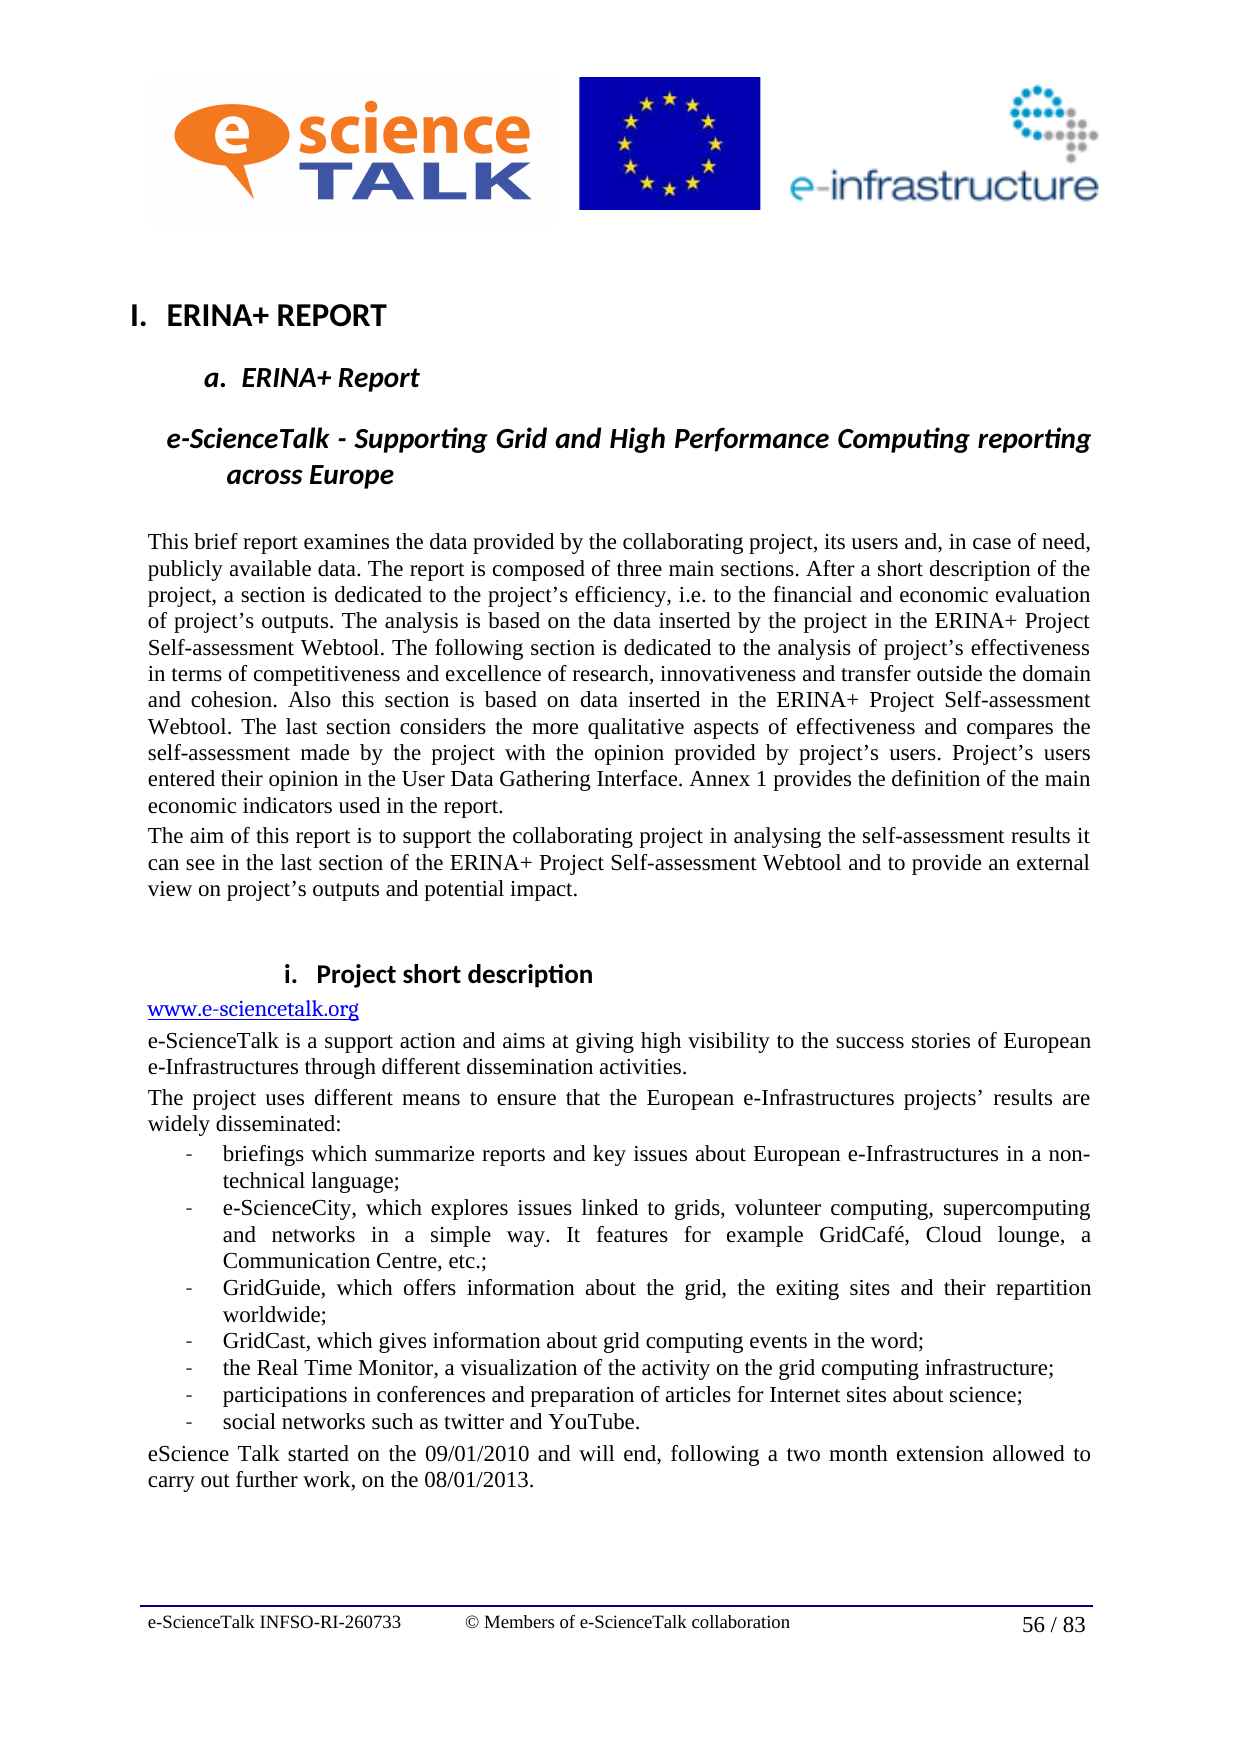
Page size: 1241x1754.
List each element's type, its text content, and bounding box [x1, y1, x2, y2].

list GridCast, which gives information about grid computing events in the word; [185, 1327, 1092, 1354]
text This brief report examines the data provided by the collaborating project, its users and, in case of need, publicly available data. The report is composed of three main sections. After a short description of the project, a section is dedicated to the project’s efficiency, i.e. to the financial and economic evaluation of project’s outputs. The analysis is based on the data inserted by the project in the ERINA+ Project Self-assessment Webtool. The following section is dedicated to the analysis of project’s effectiveness in terms of competitiveness and excellence of research, innovativeness and transfer outside the domain and cohesion. Also this section is based on data inserted in the ERINA+ Project Self-assessment Webtool. The last section considers the more qualitative aspects of effectiveness and compares the self-assessment made by the project with the opinion provided by project’s users. Project’s users entered their opinion in the User Data Gathering Interface. Annex 1 provides the definition of the main economic indicators used in the report. [148, 528, 1092, 818]
list GridGuide, which offers information about the grid, the exiting sites and their repartition worldwide; [185, 1274, 1092, 1327]
subtitle ERINA+ Report [148, 294, 1092, 334]
text e-ScienceTalk is a support action and aims at giving high visibility to the success stories of European e-Infrastructures through different dissemination activities. [148, 1027, 1092, 1079]
list briefings which summarize reports and key issues about European e-Infrastructures in a non-technical language; [185, 1140, 1092, 1194]
picture [579, 77, 761, 210]
text eScience Talk started on the 09/01/2010 and will end, following a two month extension allowed to carry out further work, on the 08/01/2013. [148, 1439, 1092, 1492]
list participations in conferences and preparation of articles for Internet sites about science; [185, 1381, 1092, 1408]
text www.e-sciencetalk.org [148, 996, 1092, 1022]
picture [147, 77, 559, 226]
list the Real Time Monitor, a visualization of the activity on the grid computing infrastructure; [185, 1354, 1092, 1381]
text The project uses different means to ensure that the European e-Infrastructures projects’ results are widely disseminated: [148, 1083, 1092, 1136]
list e-ScienceCity, which explores issues linked to grids, volunteer computing, supercomputing and networks in a simple way. It features for example GridCafé, Cloud lounge, a Communication Centre, etc.; [185, 1194, 1092, 1274]
list social networks such as twitter and YouTube. [185, 1408, 1092, 1435]
text The aim of this report is to support the collaborating project in analysing the self-assessment results it can see in the last section of the ERINA+ Project Self-assessment Webtool and to provide an external view on project’s outputs and potential impact. [148, 822, 1092, 901]
subtitle ERINA+ Report [204, 359, 1092, 395]
subtitle e-ScienceTalk - Supporting Grid and High Performance Computing reporting across Europe [166, 420, 1092, 491]
subtitle Project short description [298, 957, 1092, 990]
picture [783, 77, 1107, 210]
